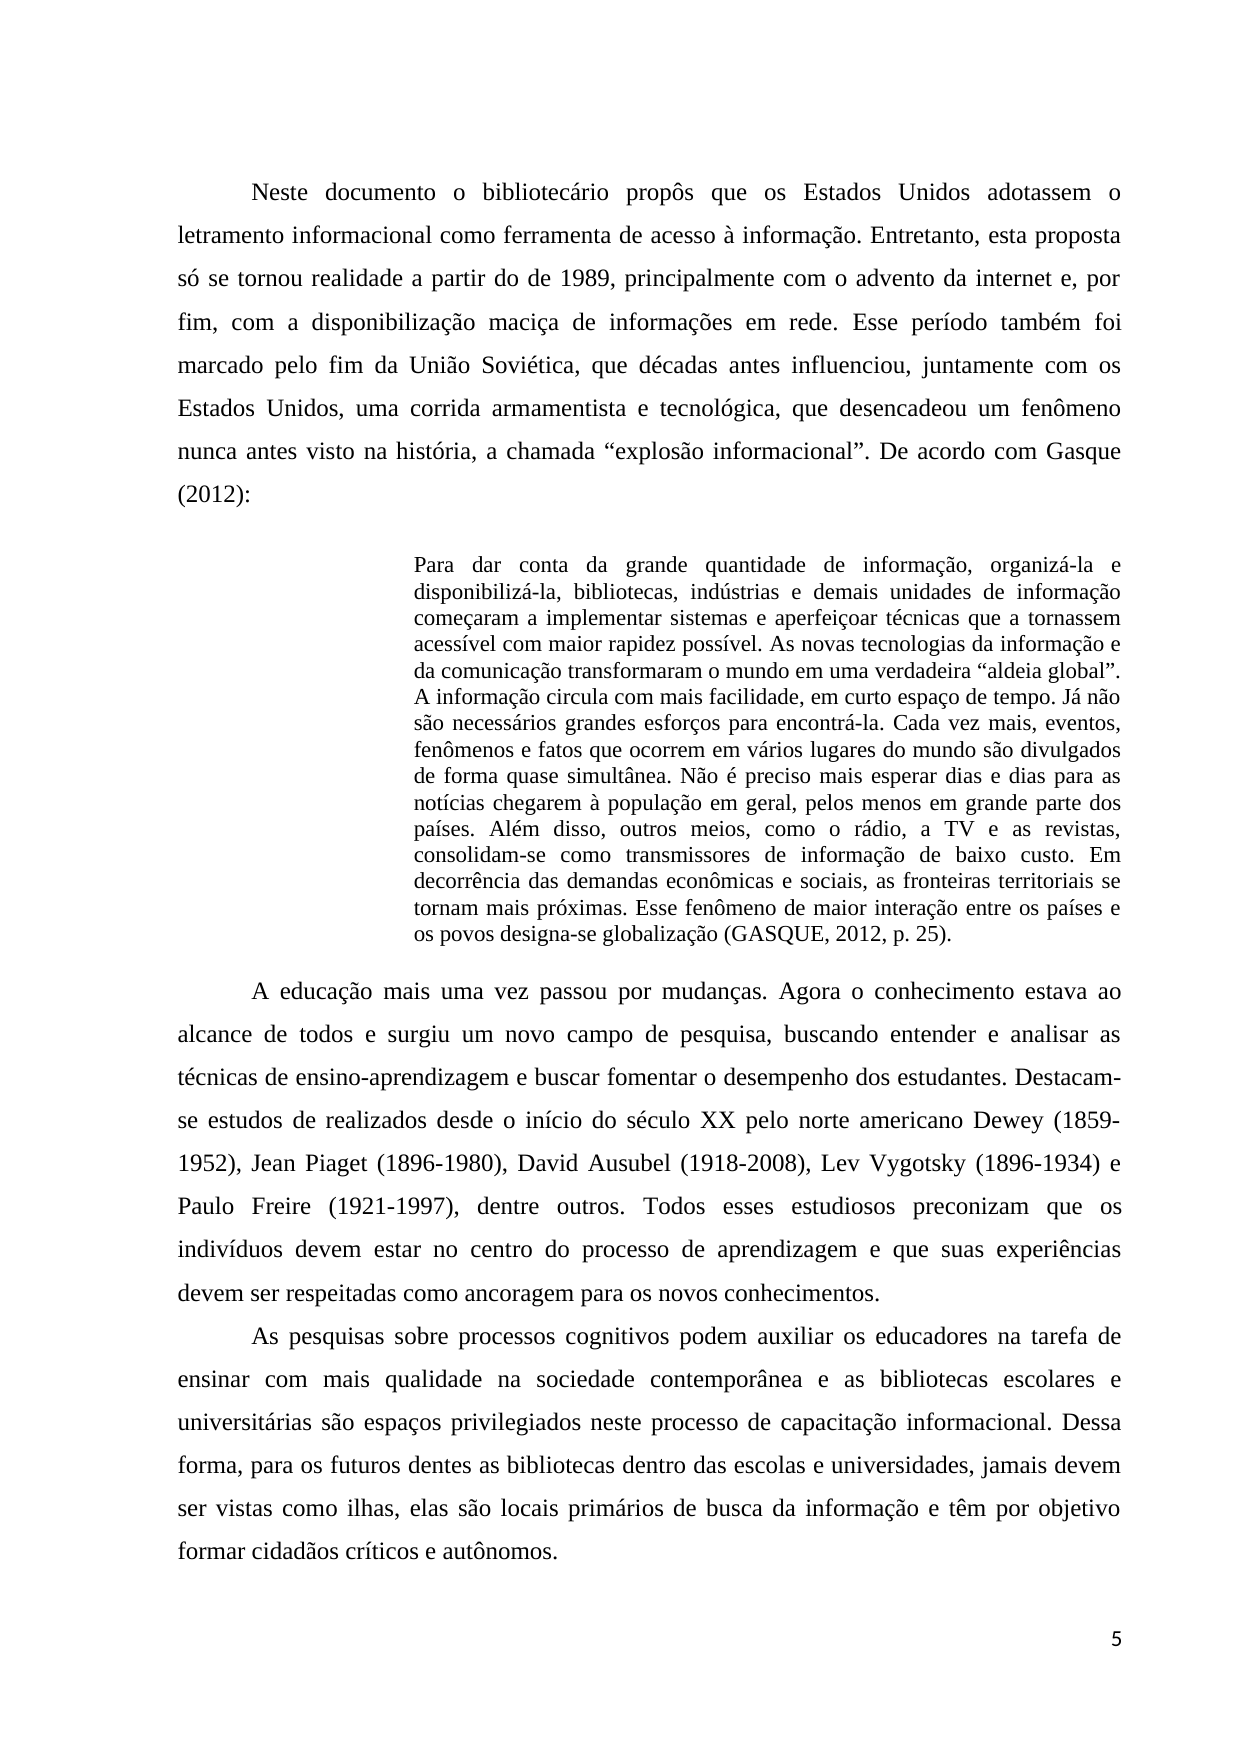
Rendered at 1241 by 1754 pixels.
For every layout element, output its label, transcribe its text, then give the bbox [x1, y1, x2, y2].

text Para dar conta da grande quantidade de informação, organizá-la e disponibilizá-la, bibliotecas, indústrias e demais unidades de informação começaram a implementar sistemas e aperfeiçoar técnicas que a tornassem acessível com maior rapidez possível. As novas tecnologias da informação e da comunicação transformaram o mundo em uma verdadeira “aldeia global”. A informação circula com mais facilidade, em curto espaço de tempo. Já não são necessários grandes esforços para encontrá-la. Cada vez mais, eventos, fenômenos e fatos que ocorrem em vários lugares do mundo são divulgados de forma quase simultânea. Não é preciso mais esperar dias e dias para as notícias chegarem à população em geral, pelos menos em grande parte dos países. Além disso, outros meios, como o rádio, a TV e as revistas, consolidam-se como transmissores de informação de baixo custo. Em decorrência das demandas econômicas e sociais, as fronteiras territoriais se tornam mais próximas. Esse fenômeno de maior interação entre os países e os povos designa-se globalização (GASQUE, 2012, p. 25). [413, 551, 1122, 947]
text Neste documento o bibliotecário propôs que os Estados Unidos adotassem o letramento informacional como ferramenta de acesso à informação. Entretanto, esta proposta só se tornou realidade a partir do de 1989, principalmente com o advento da internet e, por fim, com a disponibilização maciça de informações em rede. Esse período também foi marcado pelo fim da União Soviética, que décadas antes influenciou, juntamente com os Estados Unidos, uma corrida armamentista e tecnológica, que desencadeou um fenômeno nunca antes visto na história, a chamada “explosão informacional”. De acordo com Gasque (2012): [177, 177, 1122, 508]
text A educação mais uma vez passou por mudanças. Agora o conhecimento estava ao alcance de todos e surgiu um novo campo de pesquisa, buscando entender e analisar as técnicas de ensino-aprendizagem e buscar fomentar o desempenho dos estudantes. Destacam-se estudos de realizados desde o início do século XX pelo norte americano Dewey (1859-1952), Jean Piaget (1896-1980), David Ausubel (1918-2008), Lev Vygotsky (1896-1934) e Paulo Freire (1921-1997), dentre outros. Todos esses estudiosos preconizam que os indivíduos devem estar no centro do processo de aprendizagem e que suas experiências devem ser respeitadas como ancoragem para os novos conhecimentos. [177, 976, 1122, 1306]
text As pesquisas sobre processos cognitivos podem auxiliar os educadores na tarefa de ensinar com mais qualidade na sociedade contemporânea e as bibliotecas escolares e universitárias são espaços privilegiados neste processo de capacitação informacional. Dessa forma, para os futuros dentes as bibliotecas dentro das escolas e universidades, jamais devem ser vistas como ilhas, elas são locais primários de busca da informação e têm por objetivo formar cidadãos críticos e autônomos. [177, 1321, 1122, 1565]
